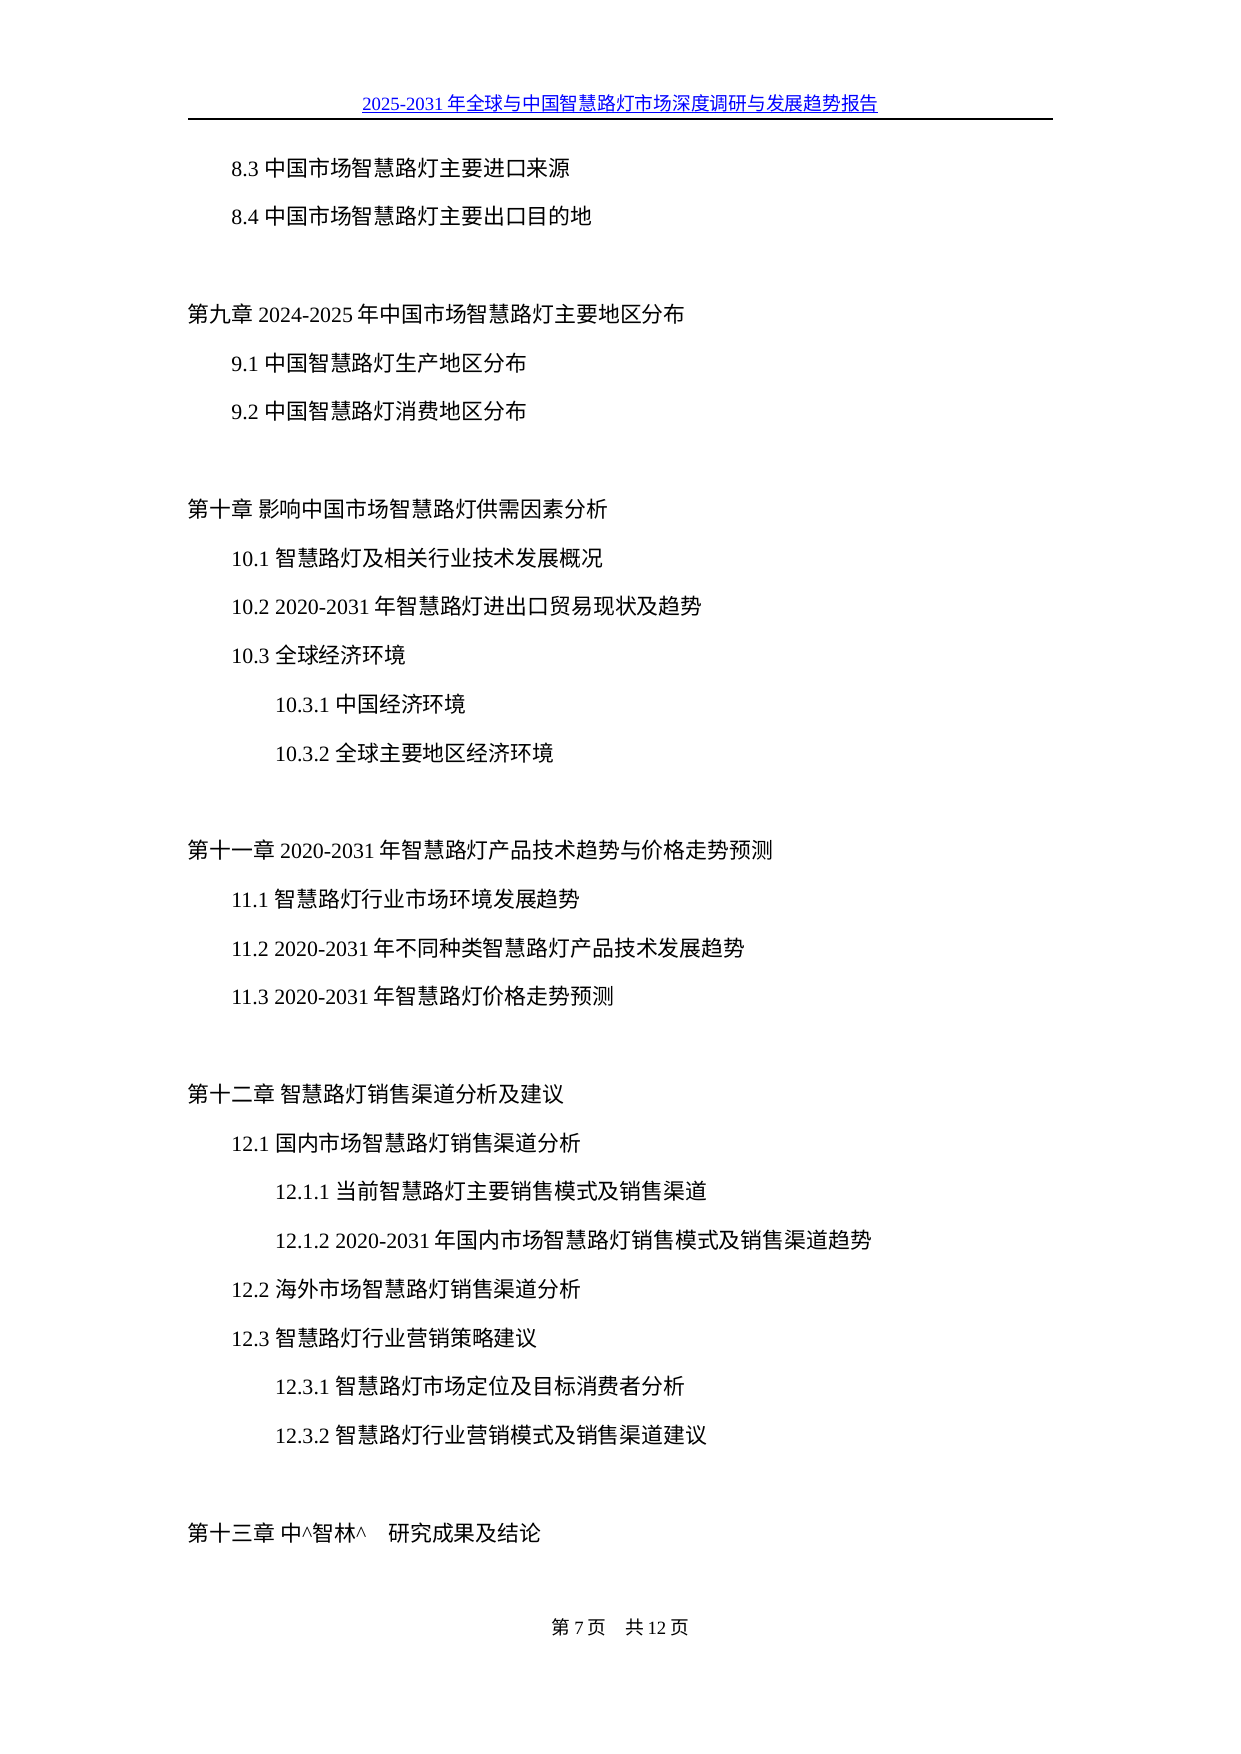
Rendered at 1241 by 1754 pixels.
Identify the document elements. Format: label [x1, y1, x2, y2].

text [187, 150, 1053, 1548]
